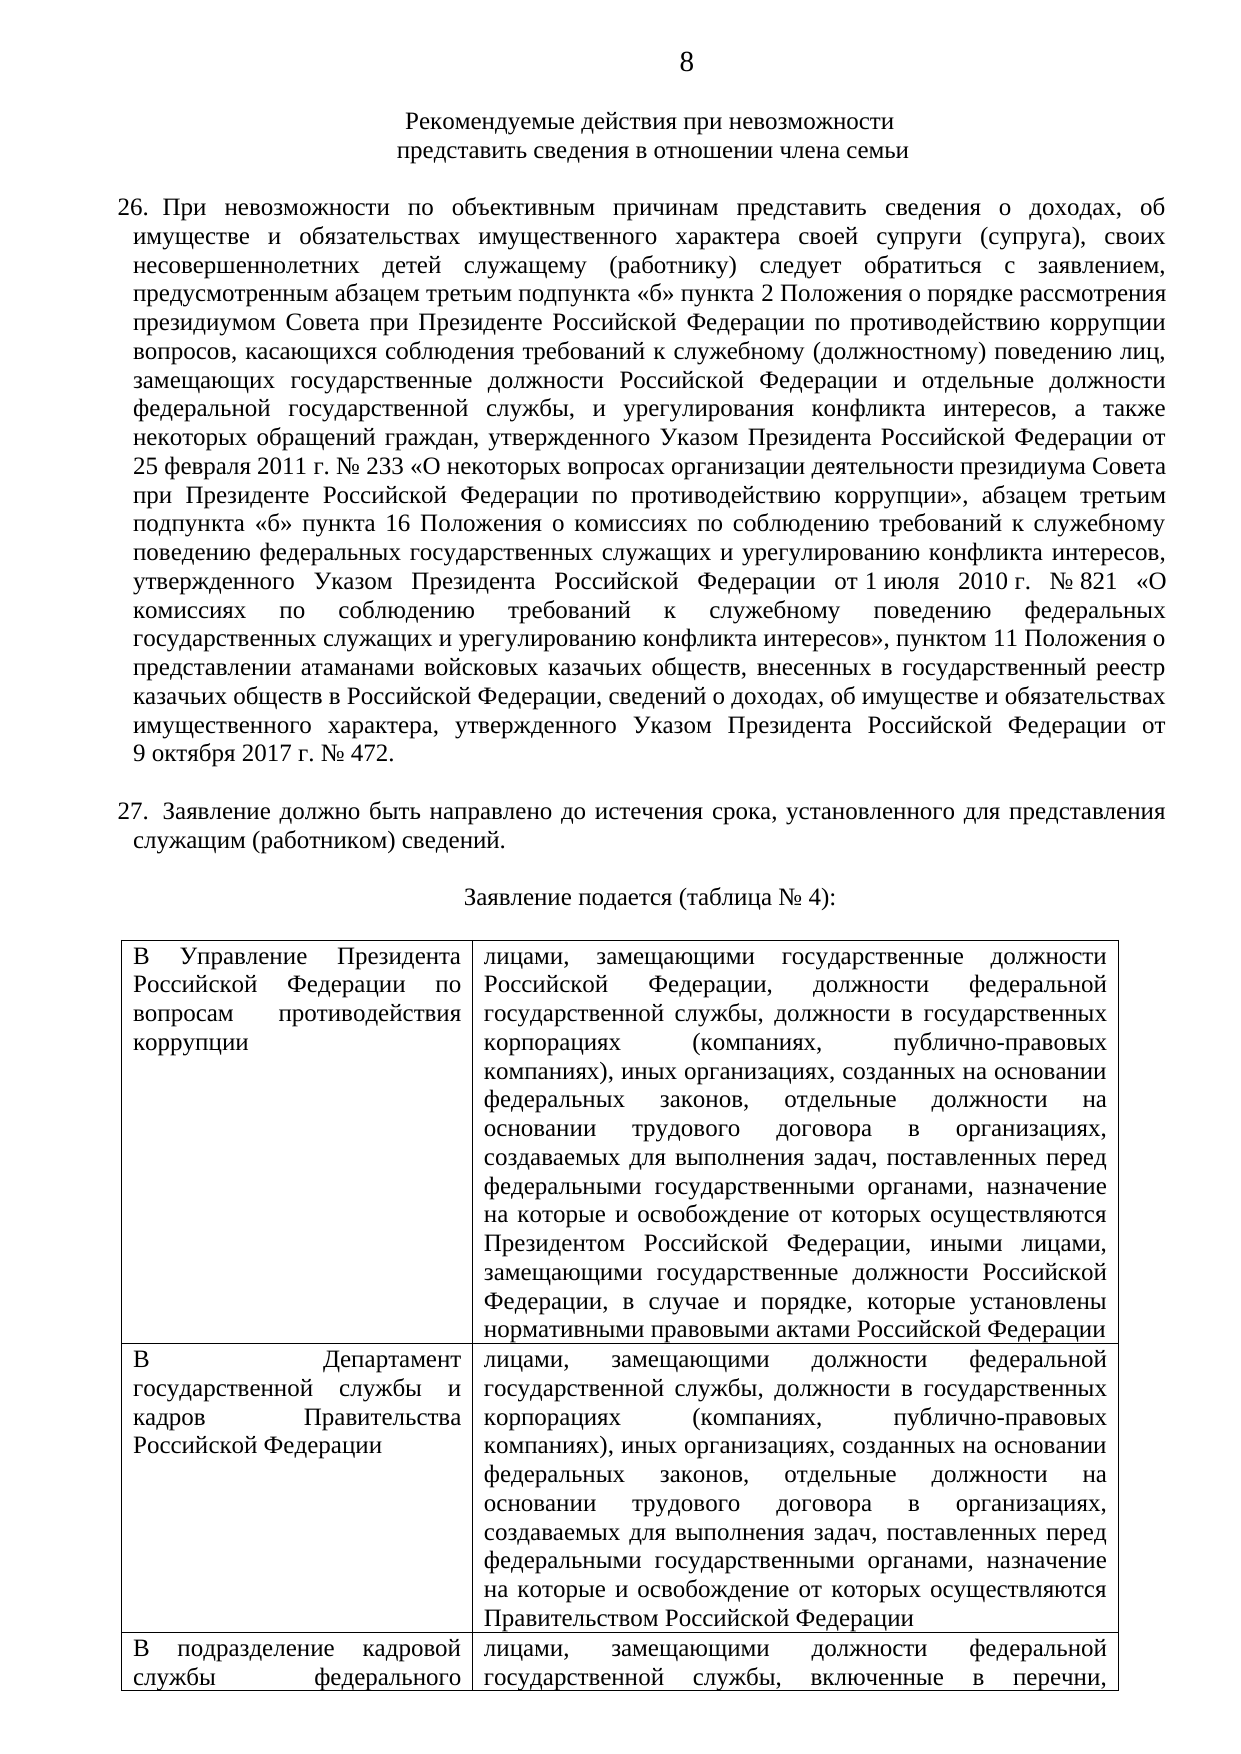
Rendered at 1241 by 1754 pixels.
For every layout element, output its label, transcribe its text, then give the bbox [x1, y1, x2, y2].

table_header лицами, замещающими государственные должности Российской Федерации, должности федеральной государственной службы, должности в государственных корпорациях (компаниях, публично-правовых компаниях), иных организациях, созданных на основании федеральных законов, отдельные должности на основании трудового договора в организациях, создаваемых для выполнения задач, поставленных перед федеральными государственными органами, назначение на которые и освобождение от которых осуществляются Президентом Российской Федерации, иными лицами, замещающими государственные должности Российской Федерации, в случае и порядке, которые установлены нормативными правовыми актами Российской Федерации [473, 941, 1118, 1343]
list При невозможности по объективным причинам представить сведения о доходах, об имуществе и обязательствах имущественного характера своей супруги (супруга), своих несовершеннолетних детей служащему (работнику) следует обратиться с заявлением, предусмотренным абзацем третьим подпункта «б» пункта 2 Положения о порядке рассмотрения президиумом Совета при Президенте Российской Федерации по противодействию коррупции вопросов, касающихся соблюдения требований к служебному (должностному) поведению лиц, замещающих государственные должности Российской Федерации и отдельные должности федеральной государственной службы, и урегулирования конфликта интересов, а также некоторых обращений граждан, утвержденного Указом Президента Российской Федерации от 25 февраля 2011 г. № 233 «О некоторых вопросах организации деятельности президиума Совета при Президенте Российской Федерации по противодействию коррупции», абзацем третьим подпункта «б» пункта 16 Положения о комиссиях по соблюдению требований к служебному поведению федеральных государственных служащих и урегулированию конфликта интересов, утвержденного Указом Президента Российской Федерации от 1 июля 2010 г. № 821 «О комиссиях по соблюдению требований к служебному поведению федеральных государственных служащих и урегулированию конфликта интересов», пунктом 11 Положения о представлении атаманами войсковых казачьих обществ, внесенных в государственный реестр казачьих обществ в Российской Федерации, сведений о доходах, об имуществе и обязательствах имущественного характера, утвержденного Указом Президента Российской Федерации от 9 октября 2017 г. № 472. [133, 192, 1167, 767]
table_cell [473, 1633, 1118, 1690]
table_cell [122, 1633, 472, 1690]
list Заявление должно быть направлено до истечения срока, установленного для представления служащим (работником) сведений. [133, 796, 1167, 853]
text Рекомендуемые действия при невозможности [133, 106, 1167, 135]
text представить сведения в отношении члена семьи [133, 135, 1167, 163]
table_cell лицами, замещающими должности федеральной государственной службы, должности в государственных корпорациях (компаниях, публично-правовых компаниях), иных организациях, созданных на основании федеральных законов, отдельные должности на основании трудового договора в организациях, создаваемых для выполнения задач, поставленных перед федеральными государственными органами, назначение на которые и освобождение от которых осуществляются Правительством Российской Федерации [473, 1344, 1118, 1632]
list Заявление подается (таблица № 4): [133, 882, 1167, 911]
table_header В Управление Президента Российской Федерации по вопросам противодействия коррупции [122, 941, 472, 1343]
table_cell В Департамент государственной службы и кадров Правительства Российской Федерации [122, 1344, 472, 1632]
